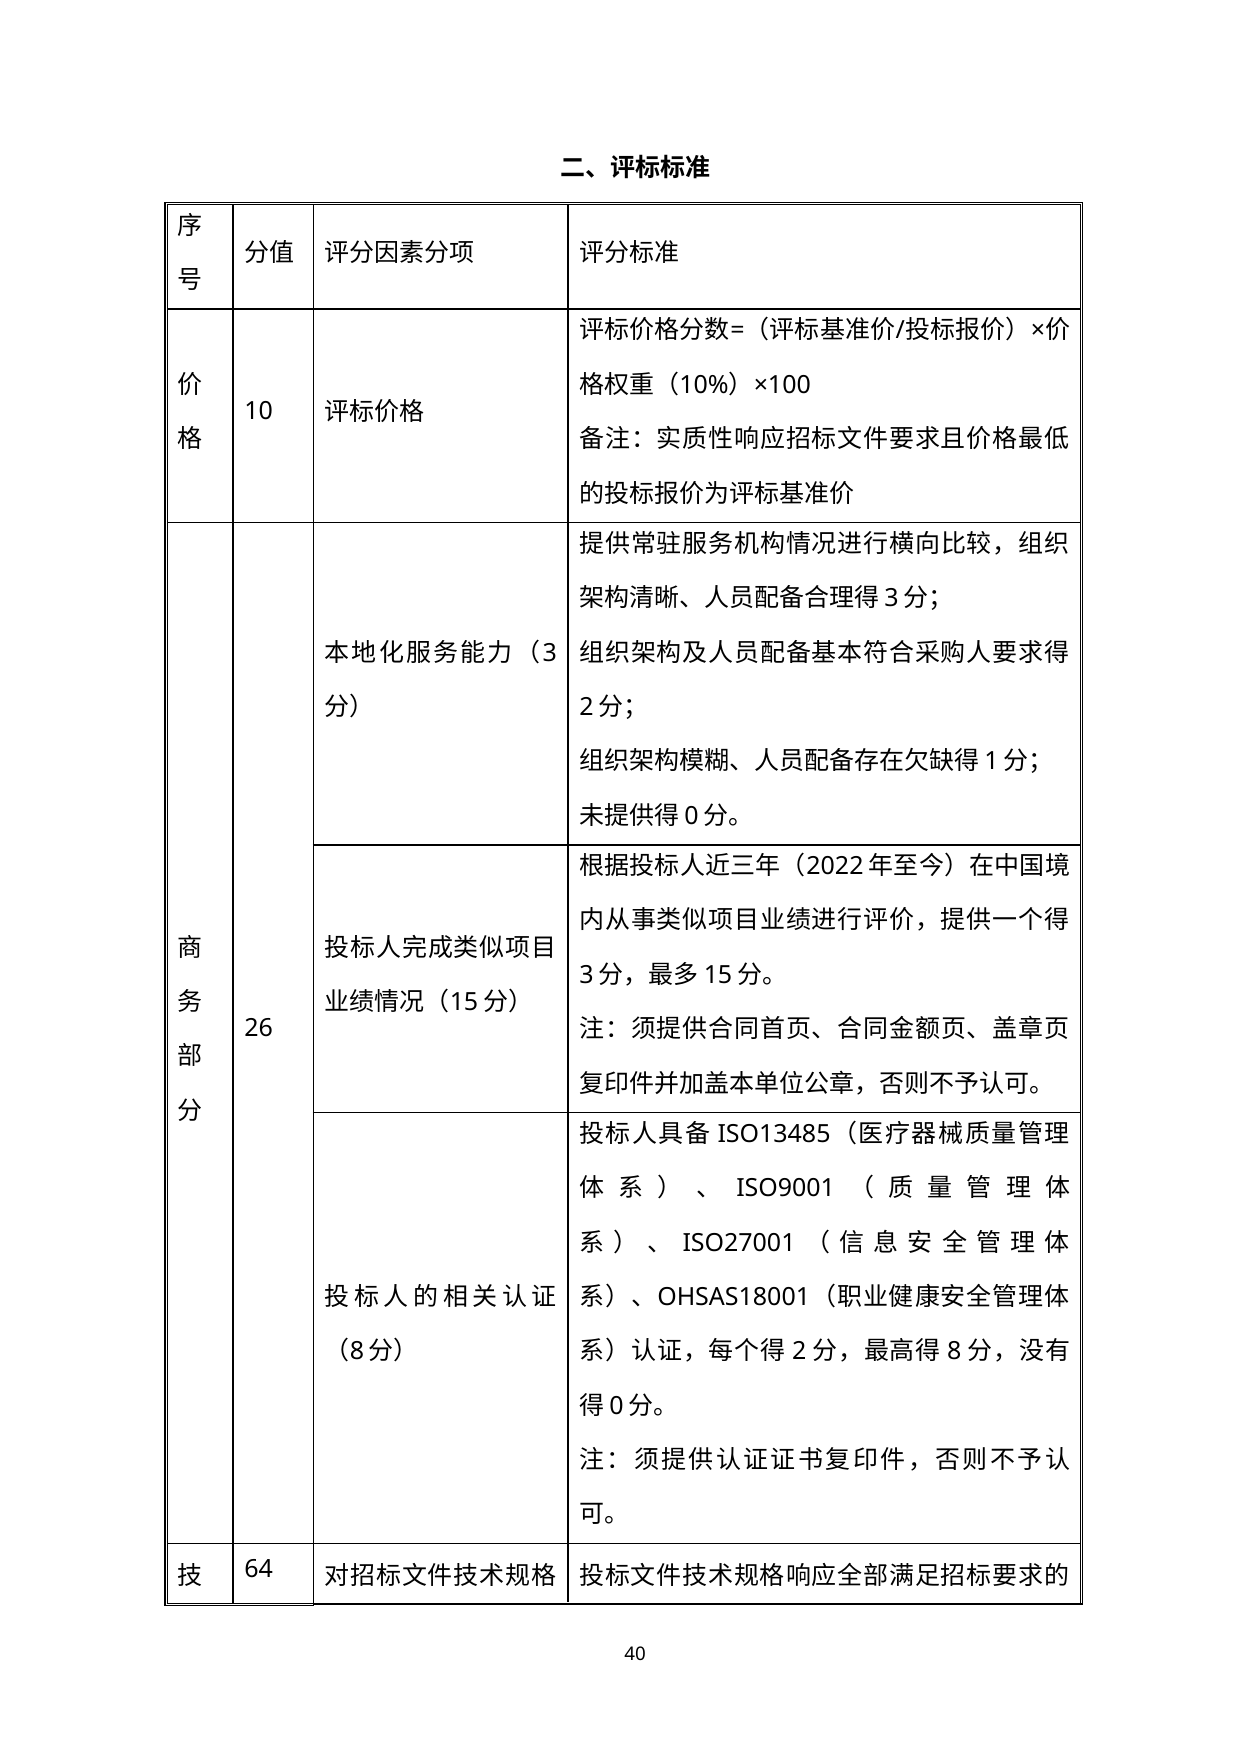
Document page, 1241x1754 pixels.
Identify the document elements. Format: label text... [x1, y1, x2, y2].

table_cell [314, 1544, 568, 1603]
table_cell 26 [234, 523, 313, 1543]
table_cell 评标价格分数=（评标基准价/投标报价）×价格权重（10%）×100 备注：实质性响应招标文件要求且价格最低的投标报价为评标基准价 [569, 310, 1080, 522]
table_cell 技术部分 [168, 1544, 232, 1603]
table_cell 10 [234, 310, 313, 522]
table_cell 价格 [168, 310, 232, 522]
text 二、评标标准 [177, 148, 1093, 184]
table_header 分值 [234, 205, 313, 308]
table_cell 本地化服务能力（3分） [314, 523, 567, 844]
table_cell 根据投标人近三年（2022年至今）在中国境内从事类似项目业绩进行评价，提供一个得3分，最多15分。 注：须提供合同首页、合同金额页、盖章页复印件并加盖本单位公章，否则不予认可。 [569, 846, 1080, 1112]
table_header 序号 [168, 205, 232, 308]
table_header 评分标准 [569, 205, 1080, 308]
table_cell 64 [234, 1544, 313, 1603]
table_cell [568, 1544, 1080, 1603]
table_cell 评标价格 [314, 310, 567, 522]
table_cell 商务部分 [168, 523, 232, 1543]
table_cell 提供常驻服务机构情况进行横向比较，组织架构清晰、人员配备合理得3分； 组织架构及人员配备基本符合采购人要求得2分； 组织架构模糊、人员配备存在欠缺得1分； 未提供得0分。 [569, 523, 1080, 844]
table_cell 投标人完成类似项目业绩情况（15分） [314, 846, 567, 1112]
table_cell 投标人具备ISO13485（医疗器械质量管理体系）、ISO9001（质量管理体系）、ISO27001（信息安全管理体系）、OHSAS18001（职业健康安全管理体系）认证，每个得2分，最高得8分，没有得0分。 注：须提供认证证书复印件，否则不予认可。 [569, 1113, 1080, 1543]
table_header 评分因素分项 [314, 205, 567, 308]
table_cell 投标人的相关认证（8分） [314, 1113, 567, 1543]
